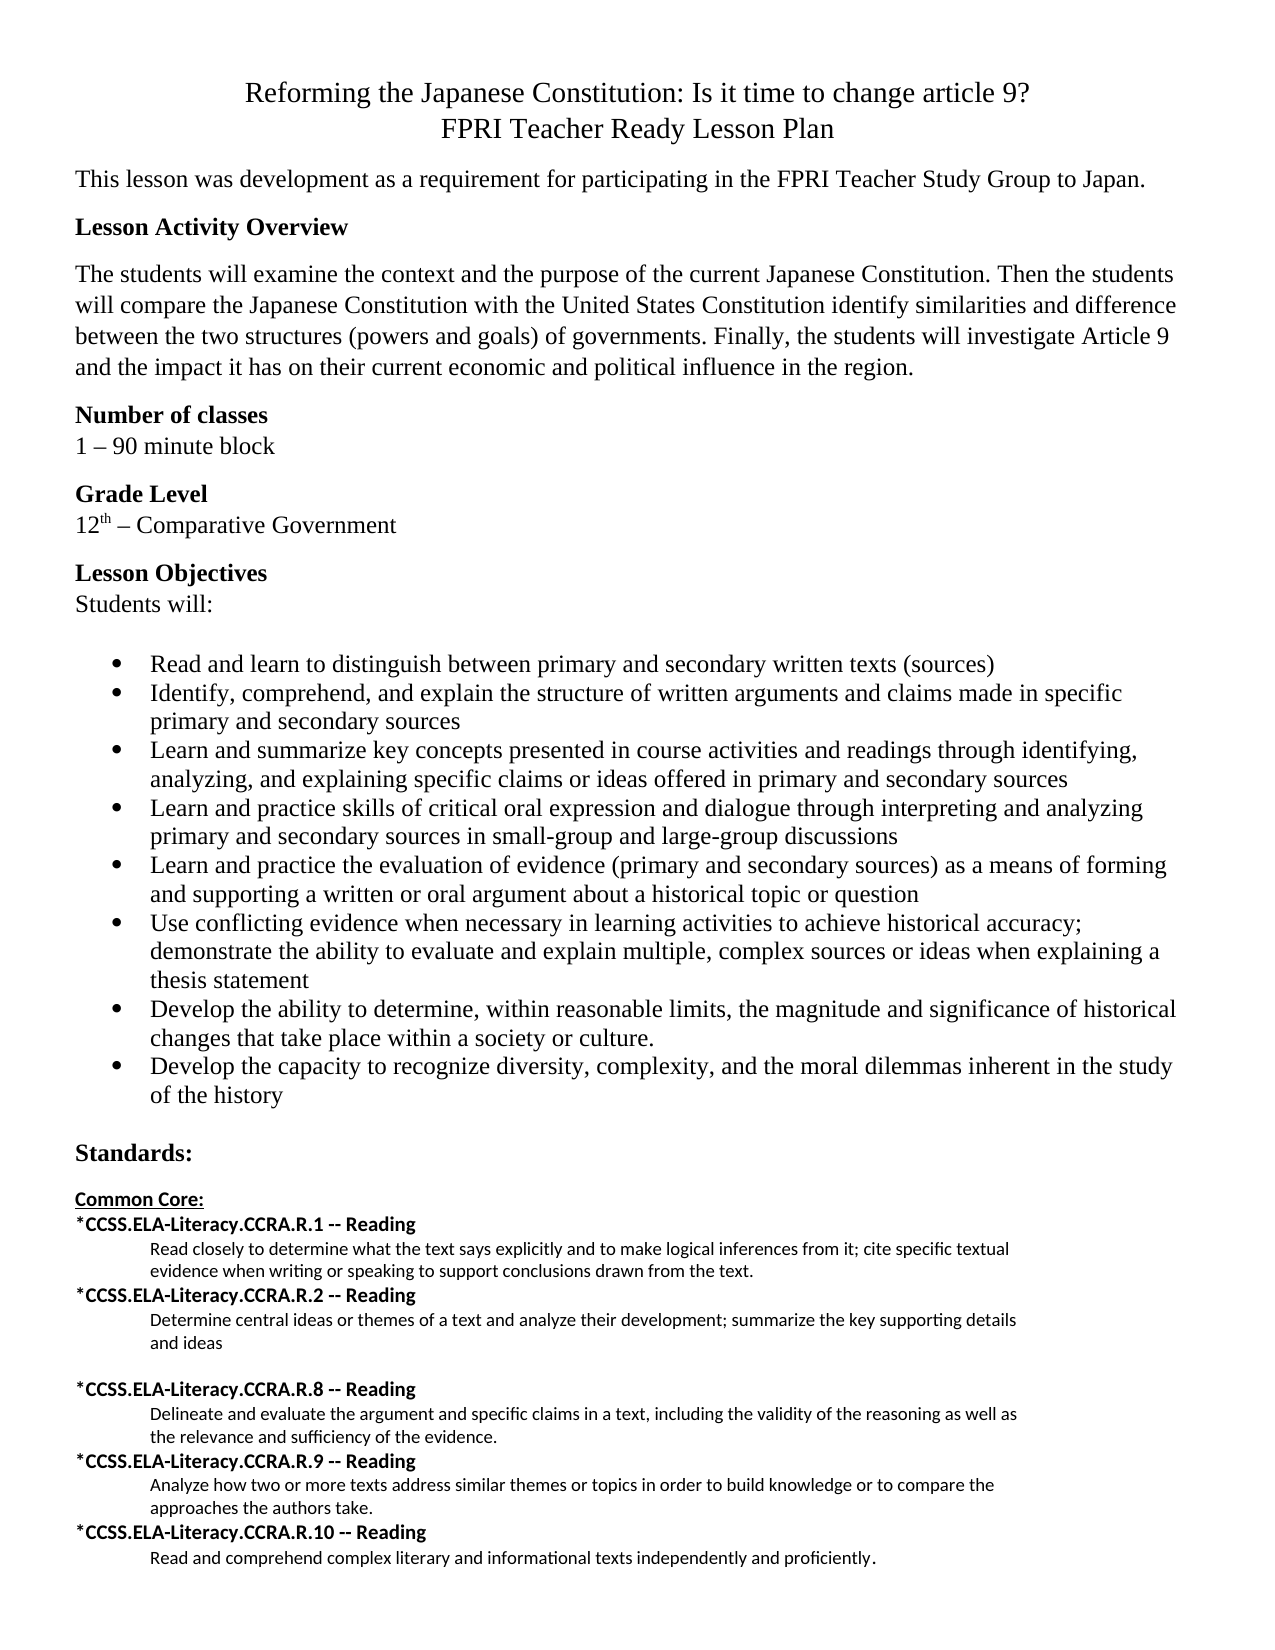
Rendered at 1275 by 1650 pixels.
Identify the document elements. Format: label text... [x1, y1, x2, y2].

text Read closely to determine what the text says explicitly and to make logical inferences from it; cite specific textual [75, 1441, 1200, 1464]
text This lesson was development as a requirement for participating in the FPRI Teacher Study Group to Japan. [75, 164, 1200, 193]
text Lesson Objectives Students will: [75, 558, 1200, 617]
text Lesson Activity Overview [75, 212, 1200, 240]
list Read and learn to distinguish between primary and secondary written texts (sources) [112, 649, 1200, 678]
list Develop the capacity to recognize diversity, complexity, and the moral dilemmas inherent in the study of the history [112, 1256, 1200, 1313]
text *CCSS.ELA-Literacy.CCRA.R.2 -- Reading [75, 1487, 1275, 1512]
text Reforming the Japanese Constitution: Is it time to change article 9? FPRI Teacher Ready Lesson Plan [75, 75, 1200, 145]
list Learn and practice skills of critical oral expression and dialogue through interpreting and analyzing primary and secondary sources in small-group and large-group discussions [112, 880, 1200, 938]
text Common Core: [75, 1390, 1275, 1415]
text and ideas [75, 1535, 1200, 1558]
text The students will examine the context and the purpose of the current Japanese Constitution. Then the students will compare the Japanese Constitution with the United States Constitution identify similarities and difference between the two structures (powers and goals) of governments. Finally, the students will investigate Article 9 and the impact it has on their current economic and political influence in the region. [75, 259, 1200, 381]
list Identify, comprehend, and explain the structure of written arguments and claims made in specific primary and secondary sources [112, 707, 1200, 764]
text Number of classes 1 – 90 minute block [75, 400, 1200, 460]
list Develop the ability to determine, within reasonable limits, the magnitude and significance of historical changes that take place within a society or culture. [112, 1169, 1200, 1226]
text Grade Level 12th – Comparative Government [75, 479, 1200, 539]
list Learn and practice the evaluation of evidence (primary and secondary sources) as a means of forming and supporting a written or oral argument about a historical topic or question [112, 967, 1200, 1024]
list Learn and summarize key concepts presented in course activities and readings through identifying, analyzing, and explaining specific claims or ideas offered in primary and secondary sources [112, 793, 1200, 851]
text evidence when writing or speaking to support conclusions drawn from the text. [75, 1464, 1200, 1487]
text Determine central ideas or themes of a text and analyze their development; summarize the key supporting details [75, 1512, 1200, 1535]
list Use conflicting evidence when necessary in learning activities to achieve historical accuracy; demonstrate the ability to evaluate and explain multiple, complex sources or ideas when explaining a thesis statement [112, 1053, 1200, 1140]
text *CCSS.ELA-Literacy.CCRA.R.1 -- Reading [75, 1415, 1275, 1441]
text Standards: [75, 1342, 1200, 1371]
